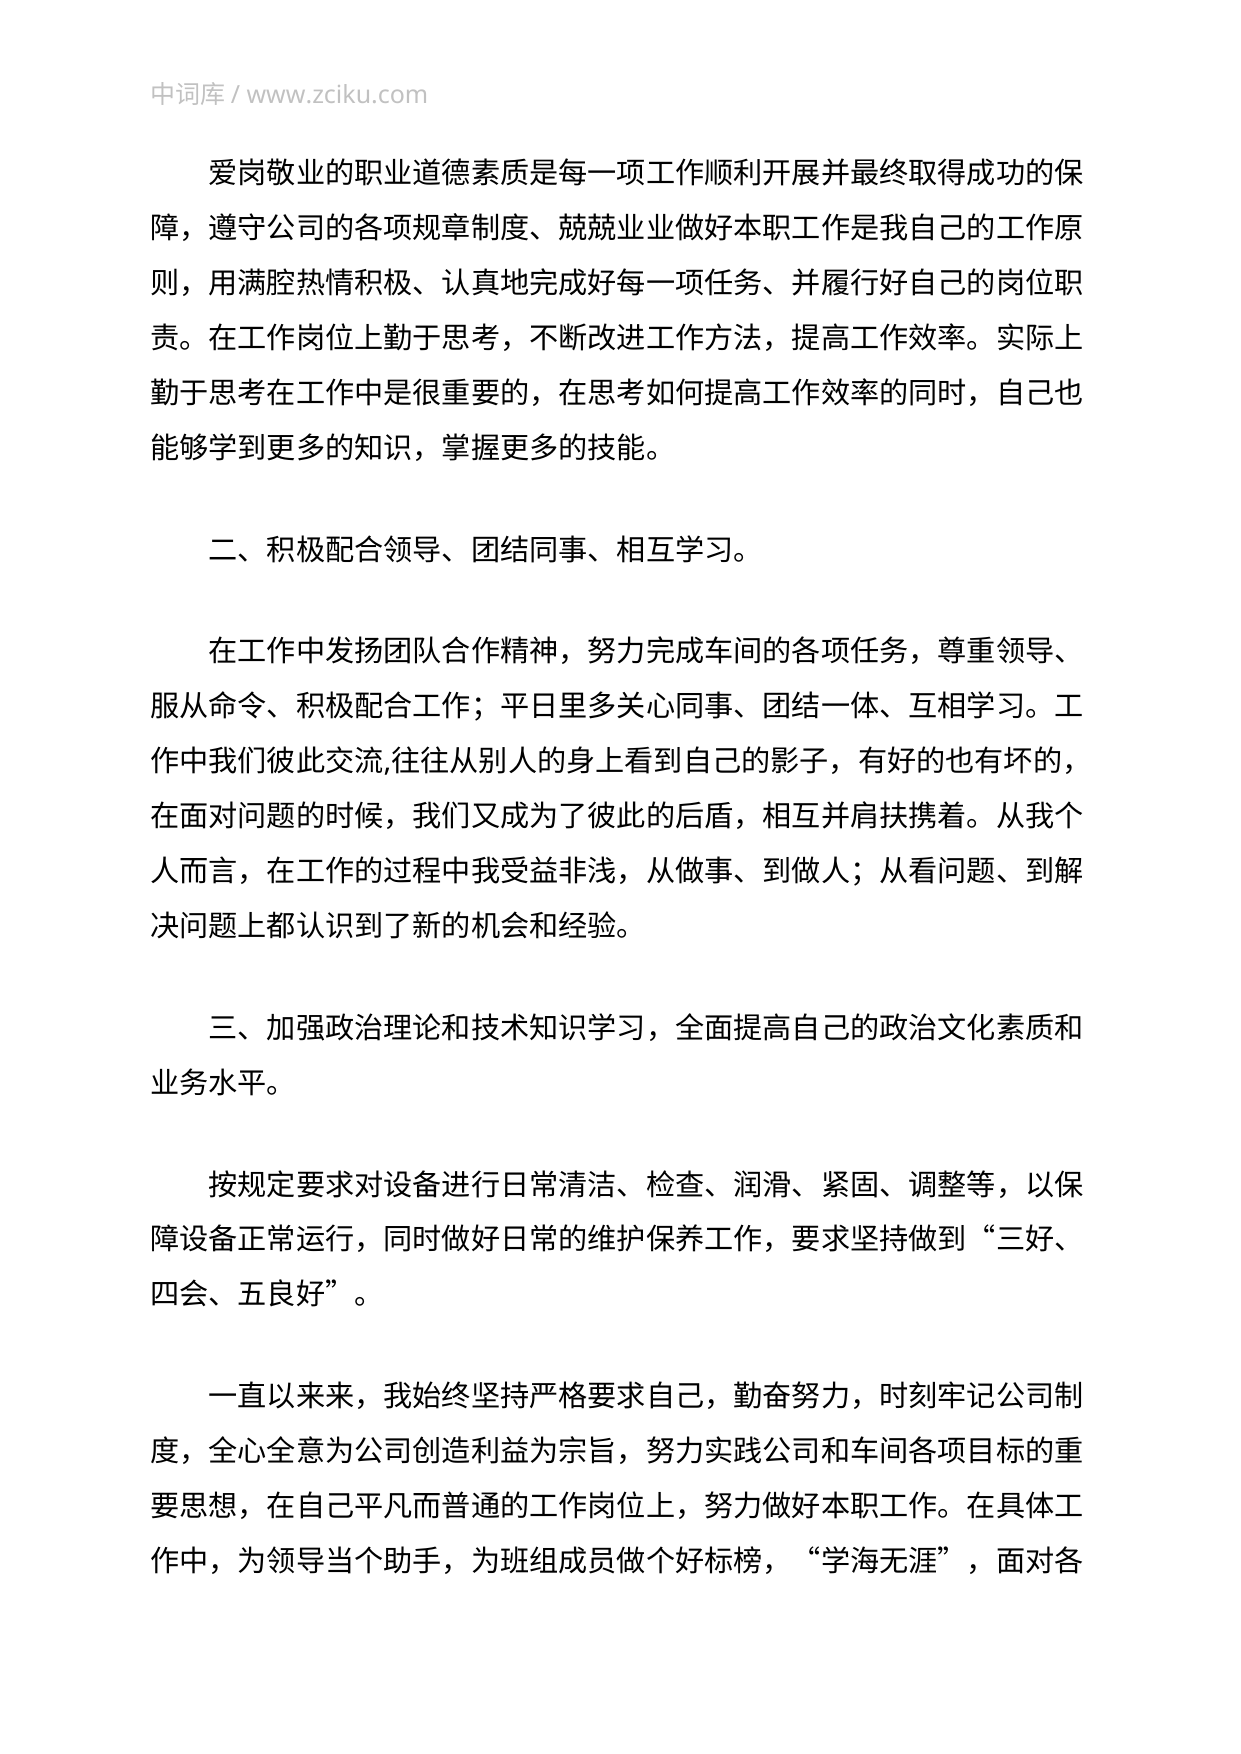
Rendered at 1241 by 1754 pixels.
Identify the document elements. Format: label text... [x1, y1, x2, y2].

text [150, 1373, 1090, 1579]
text 三、加强政治理论和技术知识学习，全面提高自己的政治文化素质和业务水平。 [150, 1004, 1090, 1102]
text 在工作中发扬团队合作精神，努力完成车间的各项任务，尊重领导、服从命令、积极配合工作；平日里多关心同事、团结一体、互相学习。工作中我们彼此交流,往往从别人的身上看到自己的影子，有好的也有坏的，在面对问题的时候，我们又成为了彼此的后盾，相互并肩扶携着。从我个人而言，在工作的过程中我受益非浅，从做事、到做人；从看问题、到解决问题上都认识到了新的机会和经验。 [150, 628, 1090, 945]
text 按规定要求对设备进行日常清洁、检查、润滑、紧固、调整等，以保障设备正常运行，同时做好日常的维护保养工作，要求坚持做到“三好、四会、五良好”。 [150, 1161, 1090, 1313]
text 二、积极配合领导、团结同事、相互学习。 [150, 526, 1090, 568]
text 爱岗敬业的职业道德素质是每一项工作顺利开展并最终取得成功的保障，遵守公司的各项规章制度、兢兢业业做好本职工作是我自己的工作原则，用满腔热情积极、认真地完成好每一项任务、并履行好自己的岗位职责。在工作岗位上勤于思考，不断改进工作方法，提高工作效率。实际上勤于思考在工作中是很重要的，在思考如何提高工作效率的同时，自己也能够学到更多的知识，掌握更多的技能。 [150, 150, 1090, 467]
